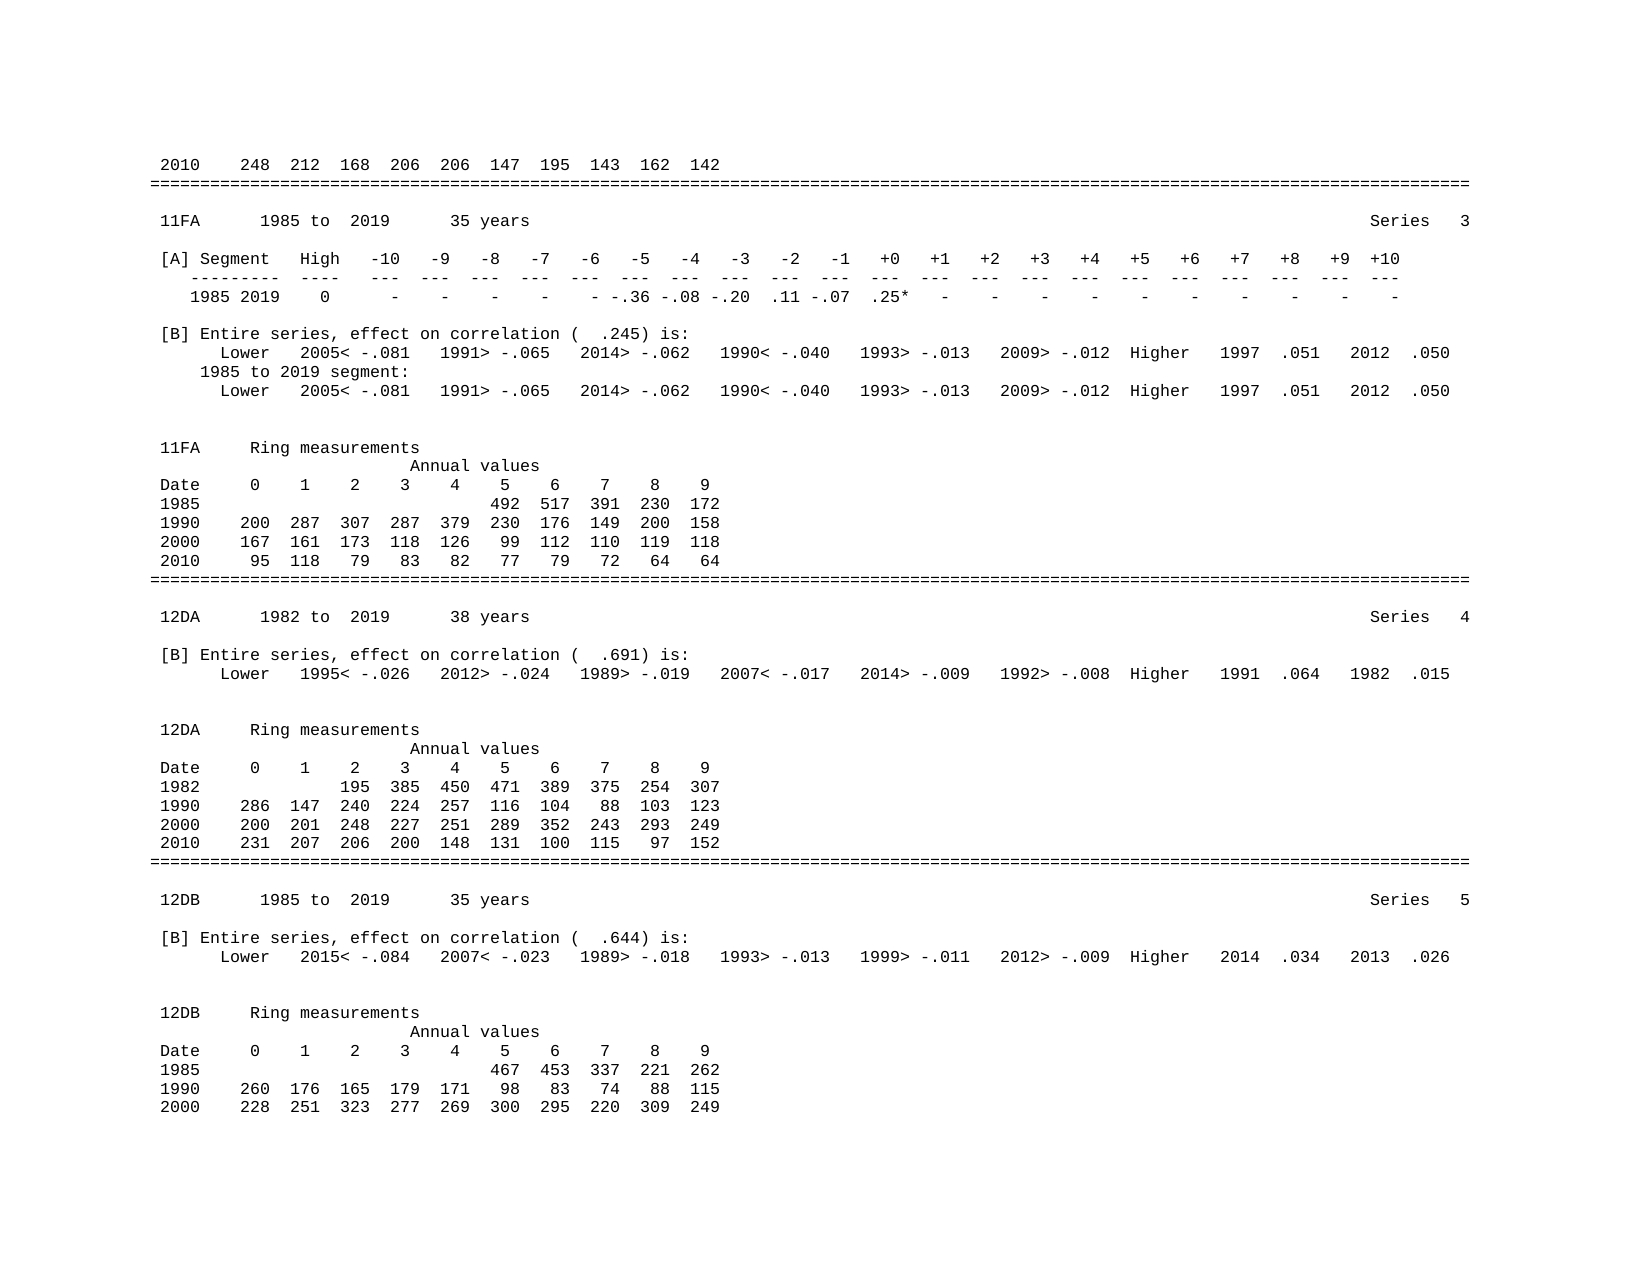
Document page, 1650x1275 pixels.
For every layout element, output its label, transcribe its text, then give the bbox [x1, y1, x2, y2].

text ==================================================================================================================================== [150, 854, 1500, 873]
text 1990 260 176 165 179 171 98 83 74 88 115 [150, 1080, 1500, 1099]
text 1982 195 385 450 471 389 375 254 307 [150, 778, 1500, 797]
text 12DB 1985 to 2019 35 years Series 5 [150, 892, 1500, 911]
text [A] Segment High -10 -9 -8 -7 -6 -5 -4 -3 -2 -1 +0 +1 +2 +3 +4 +5 +6 +7 +8 +9 +10 [150, 251, 1500, 269]
text [B] Entire series, effect on correlation ( .691) is: [150, 647, 1500, 665]
text 1985 2019 0 - - - - - -.36 -.08 -.20 .11 -.07 .25* - - - - - - - - - - [150, 288, 1500, 307]
text 12DA Ring measurements [150, 722, 1500, 741]
text 2000 200 201 248 227 251 289 352 243 293 249 [150, 816, 1500, 835]
text Lower 1995< -.026 2012> -.024 1989> -.019 2007< -.017 2014> -.009 1992> -.008 Higher 1991 .064 1982 .015 [150, 665, 1500, 684]
text Lower 2015< -.084 2007< -.023 1989> -.018 1993> -.013 1999> -.011 2012> -.009 Higher 2014 .034 2013 .026 [150, 948, 1500, 967]
text 2010 231 207 206 200 148 131 100 115 97 152 [150, 835, 1500, 854]
text Annual values [150, 458, 1500, 477]
text 1990 286 147 240 224 257 116 104 88 103 123 [150, 797, 1500, 816]
text 11FA Ring measurements [150, 439, 1500, 458]
text 12DB Ring measurements [150, 1005, 1500, 1024]
text 2010 95 118 79 83 82 77 79 72 64 64 [150, 552, 1500, 571]
text Date 0 1 2 3 4 5 6 7 8 9 [150, 1042, 1500, 1061]
text Lower 2005< -.081 1991> -.065 2014> -.062 1990< -.040 1993> -.013 2009> -.012 Higher 1997 .051 2012 .050 [150, 383, 1500, 401]
text [B] Entire series, effect on correlation ( .644) is: [150, 929, 1500, 948]
text Date 0 1 2 3 4 5 6 7 8 9 [150, 477, 1500, 496]
text 1985 467 453 337 221 262 [150, 1061, 1500, 1080]
text [B] Entire series, effect on correlation ( .245) is: [150, 326, 1500, 345]
text 2000 167 161 173 118 126 99 112 110 119 118 [150, 533, 1500, 552]
text Lower 2005< -.081 1991> -.065 2014> -.062 1990< -.040 1993> -.013 2009> -.012 Higher 1997 .051 2012 .050 [150, 345, 1500, 364]
text 1985 492 517 391 230 172 [150, 496, 1500, 514]
text --------- ---- --- --- --- --- --- --- --- --- --- --- --- --- --- --- --- --- --- --- --- --- --- [150, 269, 1500, 288]
text Annual values [150, 741, 1500, 760]
text ==================================================================================================================================== [150, 571, 1500, 590]
text 12DA 1982 to 2019 38 years Series 4 [150, 609, 1500, 628]
text 2000 228 251 323 277 269 300 295 220 309 249 [150, 1099, 1500, 1118]
text 11FA 1985 to 2019 35 years Series 3 [150, 213, 1500, 232]
text 1985 to 2019 segment: [150, 364, 1500, 383]
text 2010 248 212 168 206 206 147 195 143 162 142 [150, 156, 1500, 175]
text 1990 200 287 307 287 379 230 176 149 200 158 [150, 514, 1500, 533]
text Date 0 1 2 3 4 5 6 7 8 9 [150, 760, 1500, 778]
text ==================================================================================================================================== [150, 175, 1500, 194]
text Annual values [150, 1024, 1500, 1042]
